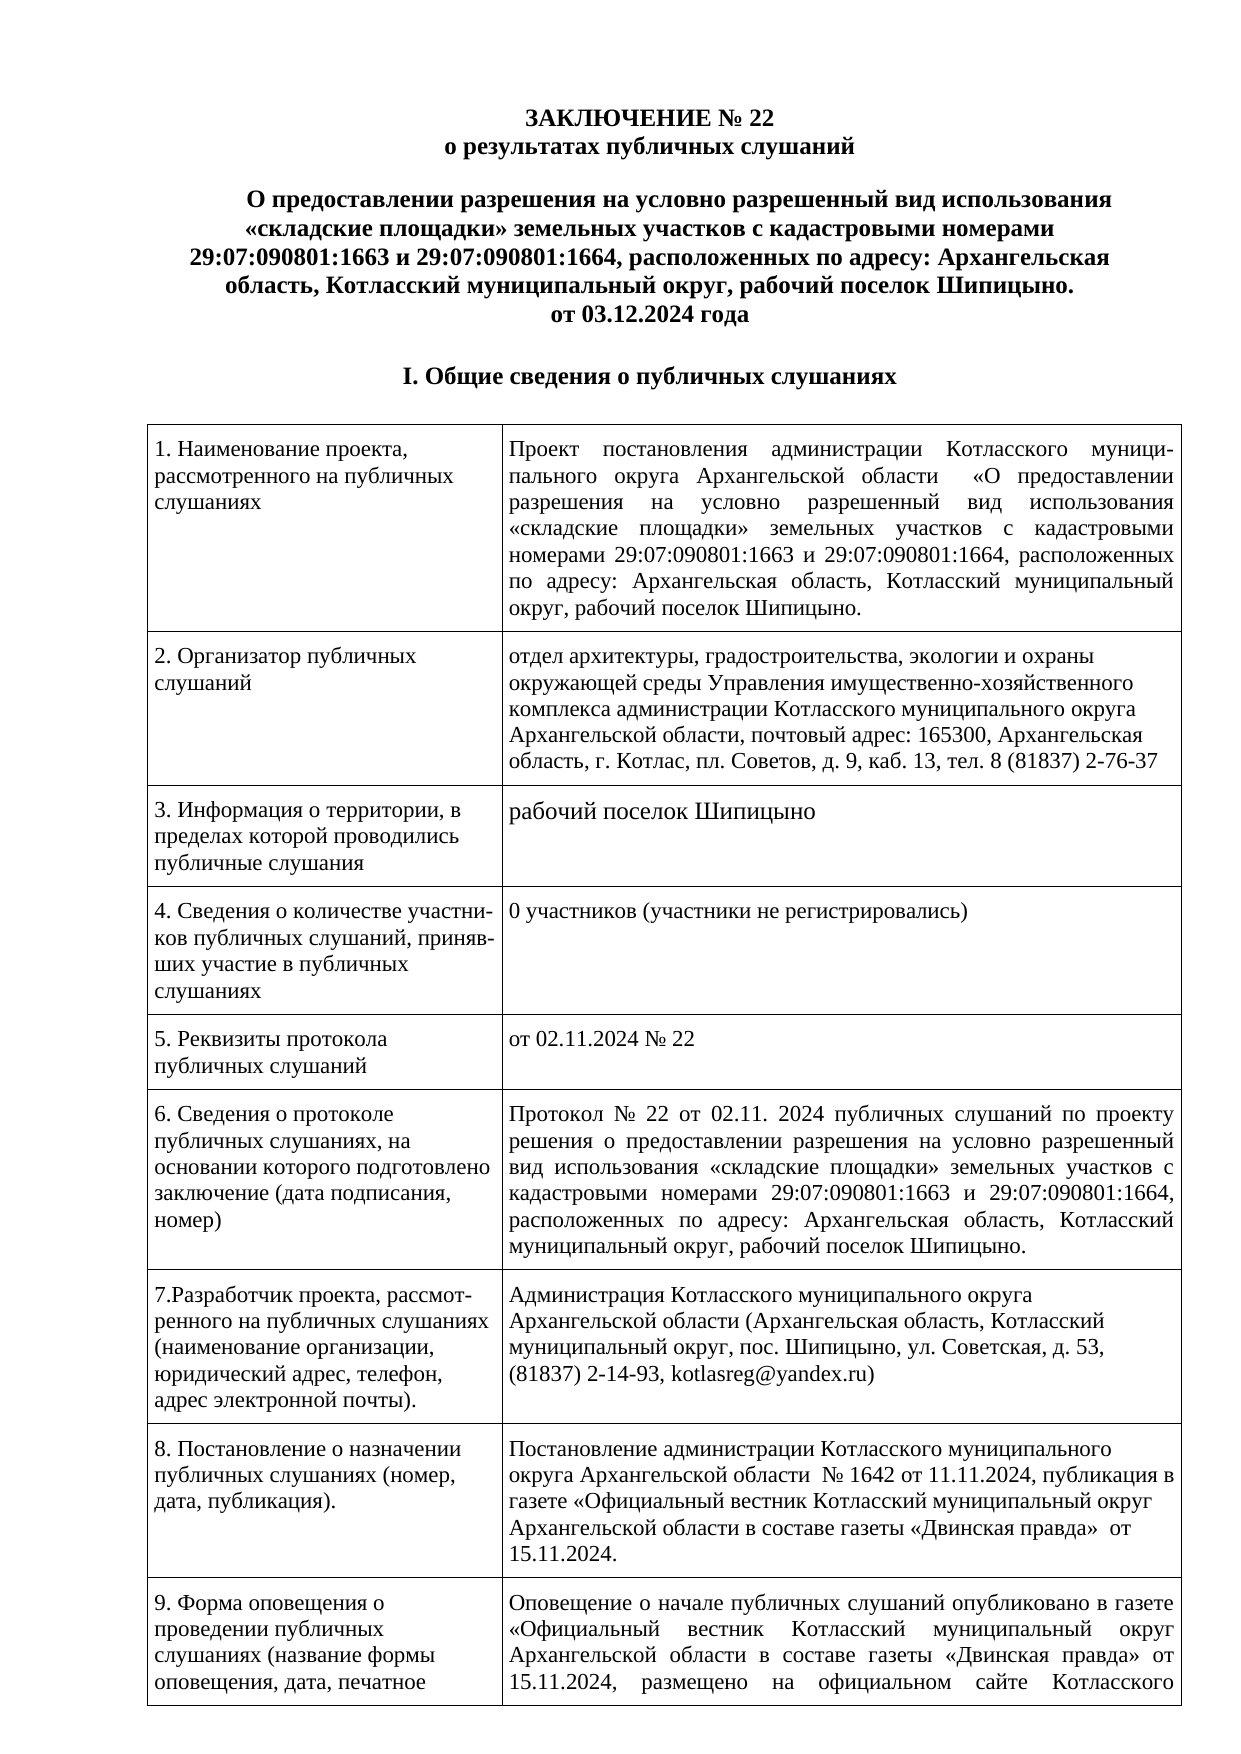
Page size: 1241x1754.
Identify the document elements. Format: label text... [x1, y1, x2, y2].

table_cell рабочий поселок Шипицыно [503, 786, 1181, 886]
text I. Общие сведения о публичных слушаниях [148, 361, 1152, 390]
table_cell 2. Организатор публичных слушаний [148, 632, 502, 784]
text о результатах публичных слушаний [148, 131, 1152, 160]
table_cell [148, 1578, 502, 1705]
table_cell отдел архитектуры, градостроительства, экологии и охраны окружающей среды Управления имущественно-хозяйственного комплекса администрации Котласского муниципального округа Архангельской области, почтовый адрес: 165300, Архангельская область, г. Котлас, пл. Советов, д. 9, каб. 13, тел. 8 (81837) 2-76-37 [503, 632, 1181, 784]
table_cell 5. Реквизиты протокола публичных слушаний [148, 1015, 502, 1089]
text О предоставлении разрешения на условно разрешенный вид использования «складские площадки» земельных участков с кадастровыми номерами 29:07:090801:1663 и 29:07:090801:1664, расположенных по адресу: Архангельская область, Котласский муниципальный округ, рабочий поселок Шипицыно. [148, 184, 1152, 299]
table_cell 0 участников (участники не регистрировались) [503, 887, 1181, 1014]
table_cell Администрация Котласского муниципального округа Архангельской области (Архангельская область, Котласский муниципальный округ, пос. Шипицыно, ул. Советская, д. 53, (81837) 2-14-93, kotlasreg@yandex.ru) [503, 1270, 1181, 1423]
table_cell 7.Разработчик проекта, рассмот-ренного на публичных слушаниях (наименование организации, юридический адрес, телефон, адрес электронной почты). [148, 1270, 502, 1423]
table_cell 3. Информация о территории, в пределах которой проводились публичные слушания [148, 786, 502, 886]
table_header 1. Наименование проекта, рассмотренного на публичных слушаниях [148, 425, 502, 631]
table_cell 4. Сведения о количестве участни-ков публичных слушаний, приняв-ших участие в публичных слушаниях [148, 887, 502, 1014]
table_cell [503, 1578, 1181, 1705]
table_cell 8. Постановление о назначении публичных слушаниях (номер, дата, публикация). [148, 1424, 502, 1577]
text от 03.12.2024 года [148, 299, 1152, 328]
table_cell от 02.11.2024 № 22 [503, 1015, 1181, 1089]
table_header Проект постановления администрации Котласского муници-пального округа Архангельской области «О предоставлении разрешения на условно разрешенный вид использования «складские площадки» земельных участков с кадастровыми номерами 29:07:090801:1663 и 29:07:090801:1664, расположенных по адресу: Архангельская область, Котласский муниципальный округ, рабочий поселок Шипицыно. [503, 425, 1181, 631]
table_cell Протокол № 22 от 02.11. 2024 публичных слушаний по проекту решения о предоставлении разрешения на условно разрешенный вид использования «складские площадки» земельных участков с кадастровыми номерами 29:07:090801:1663 и 29:07:090801:1664, расположенных по адресу: Архангельская область, Котласский муниципальный округ, рабочий поселок Шипицыно. [503, 1090, 1181, 1269]
table_cell Постановление администрации Котласского муниципального округа Архангельской области № 1642 от 11.11.2024, публикация в газете «Официальный вестник Котласский муниципальный округ Архангельской области в составе газеты «Двинская правда» от 15.11.2024. [503, 1424, 1181, 1577]
text ЗАКЛЮЧЕНИЕ № 22 [148, 103, 1152, 131]
table_cell 6. Сведения о протоколе публичных слушаниях, на основании которого подготовлено заключение (дата подписания, номер) [148, 1090, 502, 1269]
